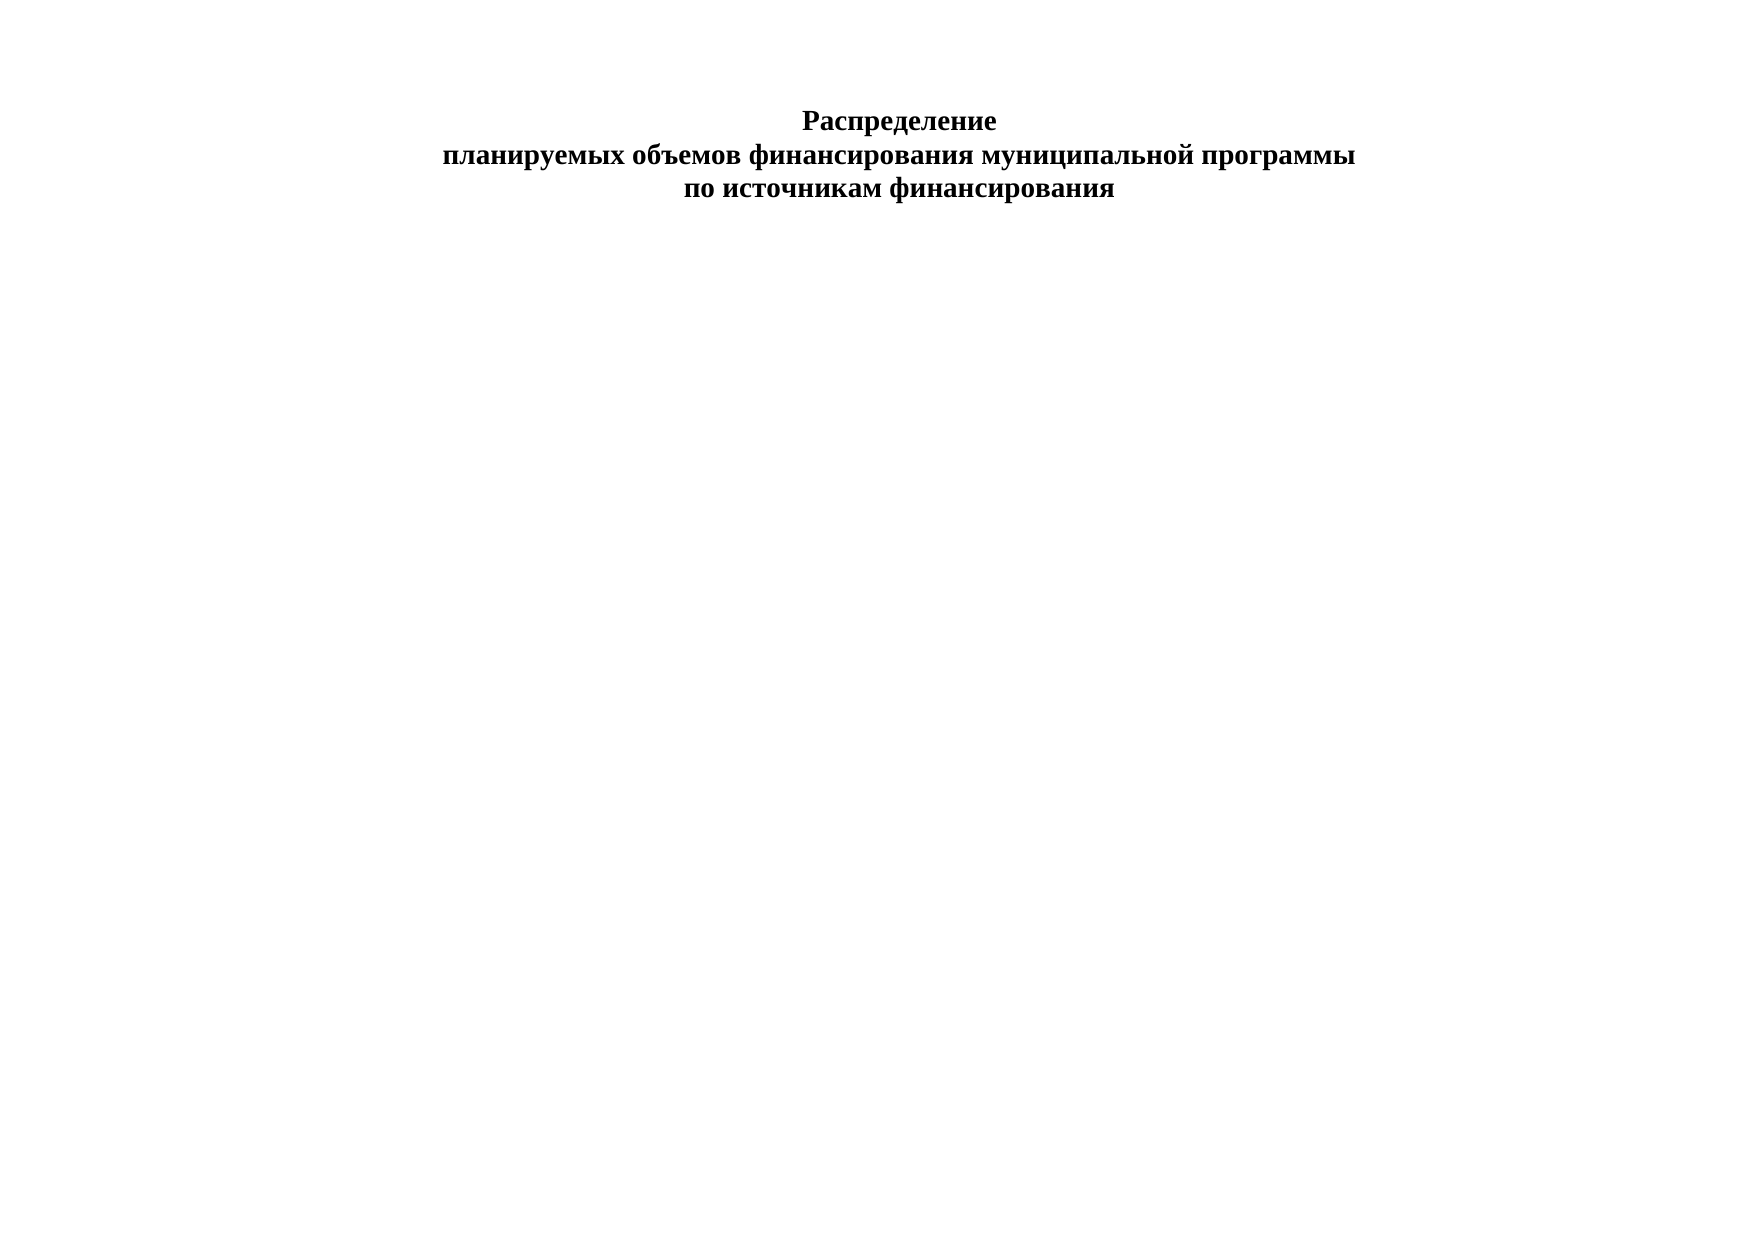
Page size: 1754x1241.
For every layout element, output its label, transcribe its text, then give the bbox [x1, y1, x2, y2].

text по источникам финансирования [103, 171, 1695, 204]
text Распределение [103, 103, 1695, 137]
text планируемых объемов финансирования муниципальной программы [103, 137, 1695, 171]
